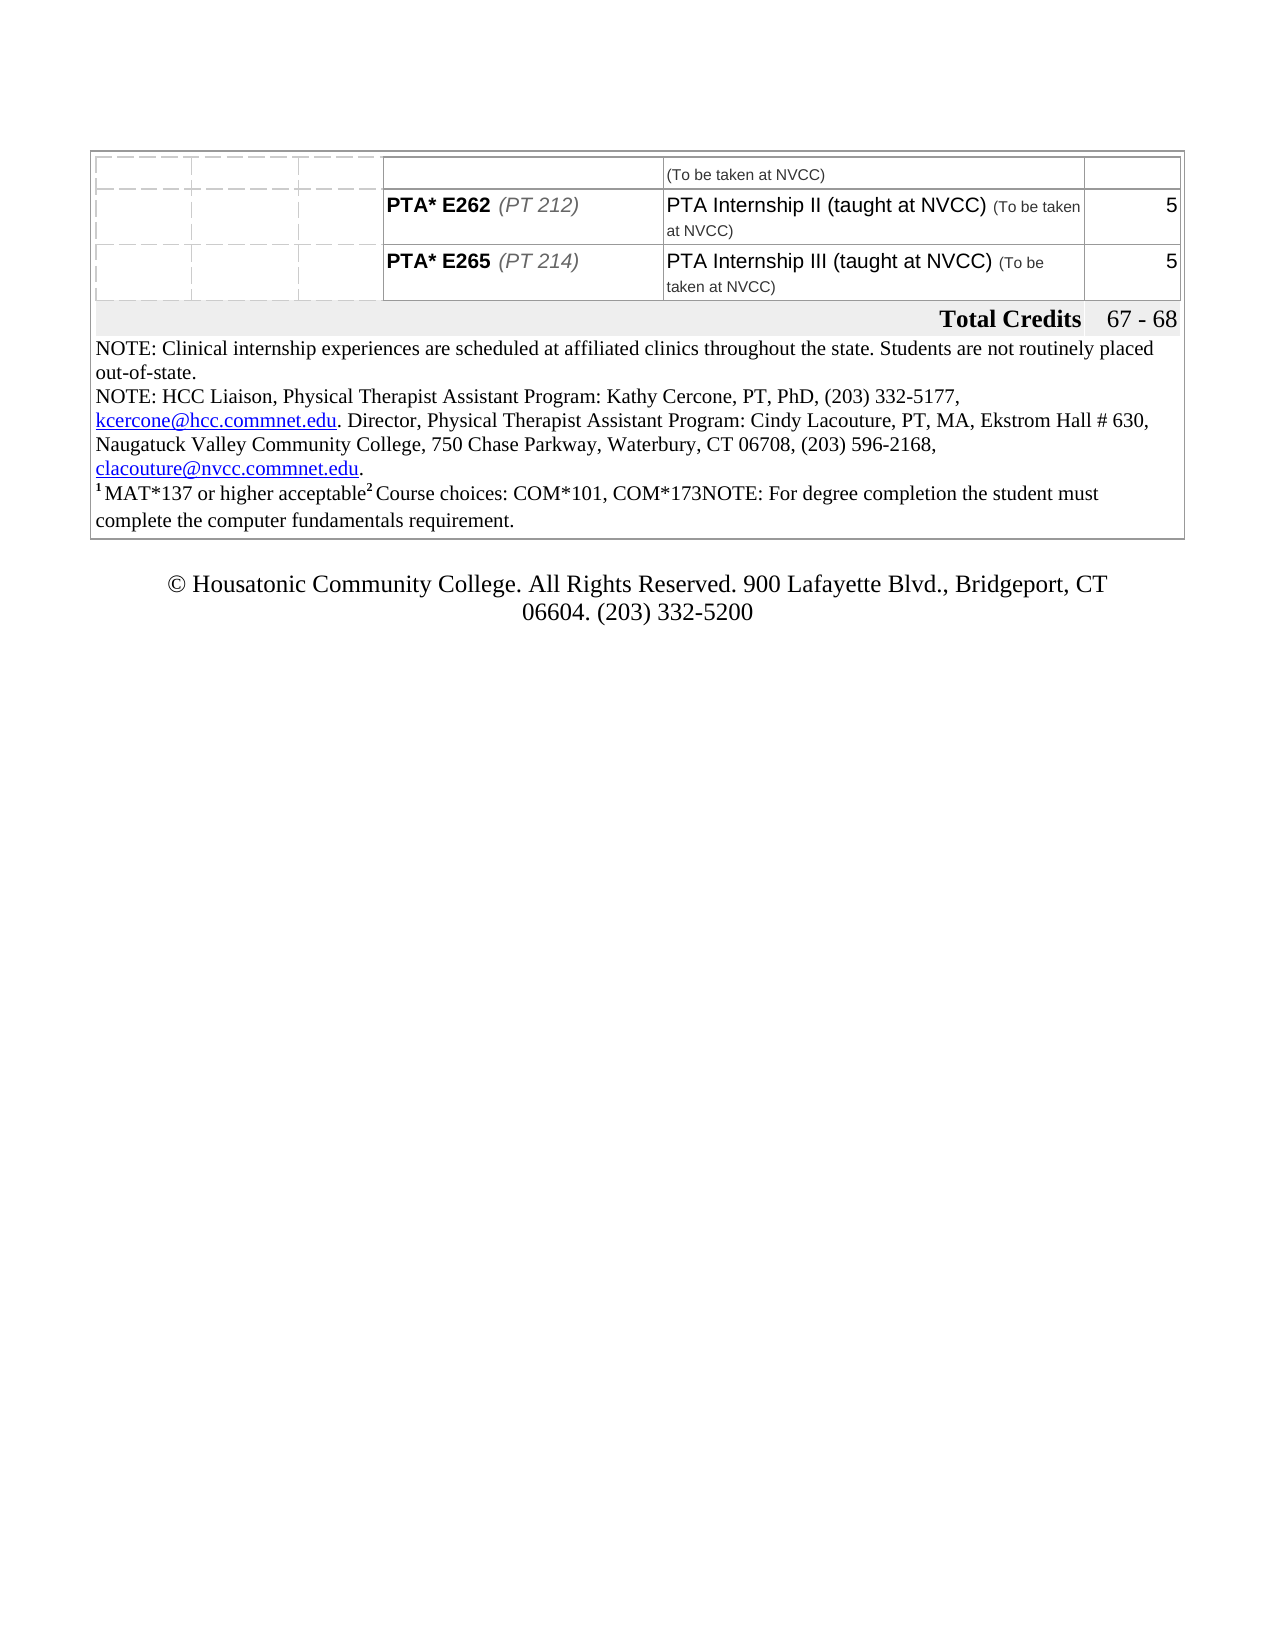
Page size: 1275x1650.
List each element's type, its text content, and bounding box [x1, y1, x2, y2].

text © Housatonic Community College. All Rights Reserved. 900 Lafayette Blvd., Bridgeport, CT 06604. (203) 332-5200 [150, 569, 1125, 626]
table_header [91, 152, 1184, 538]
